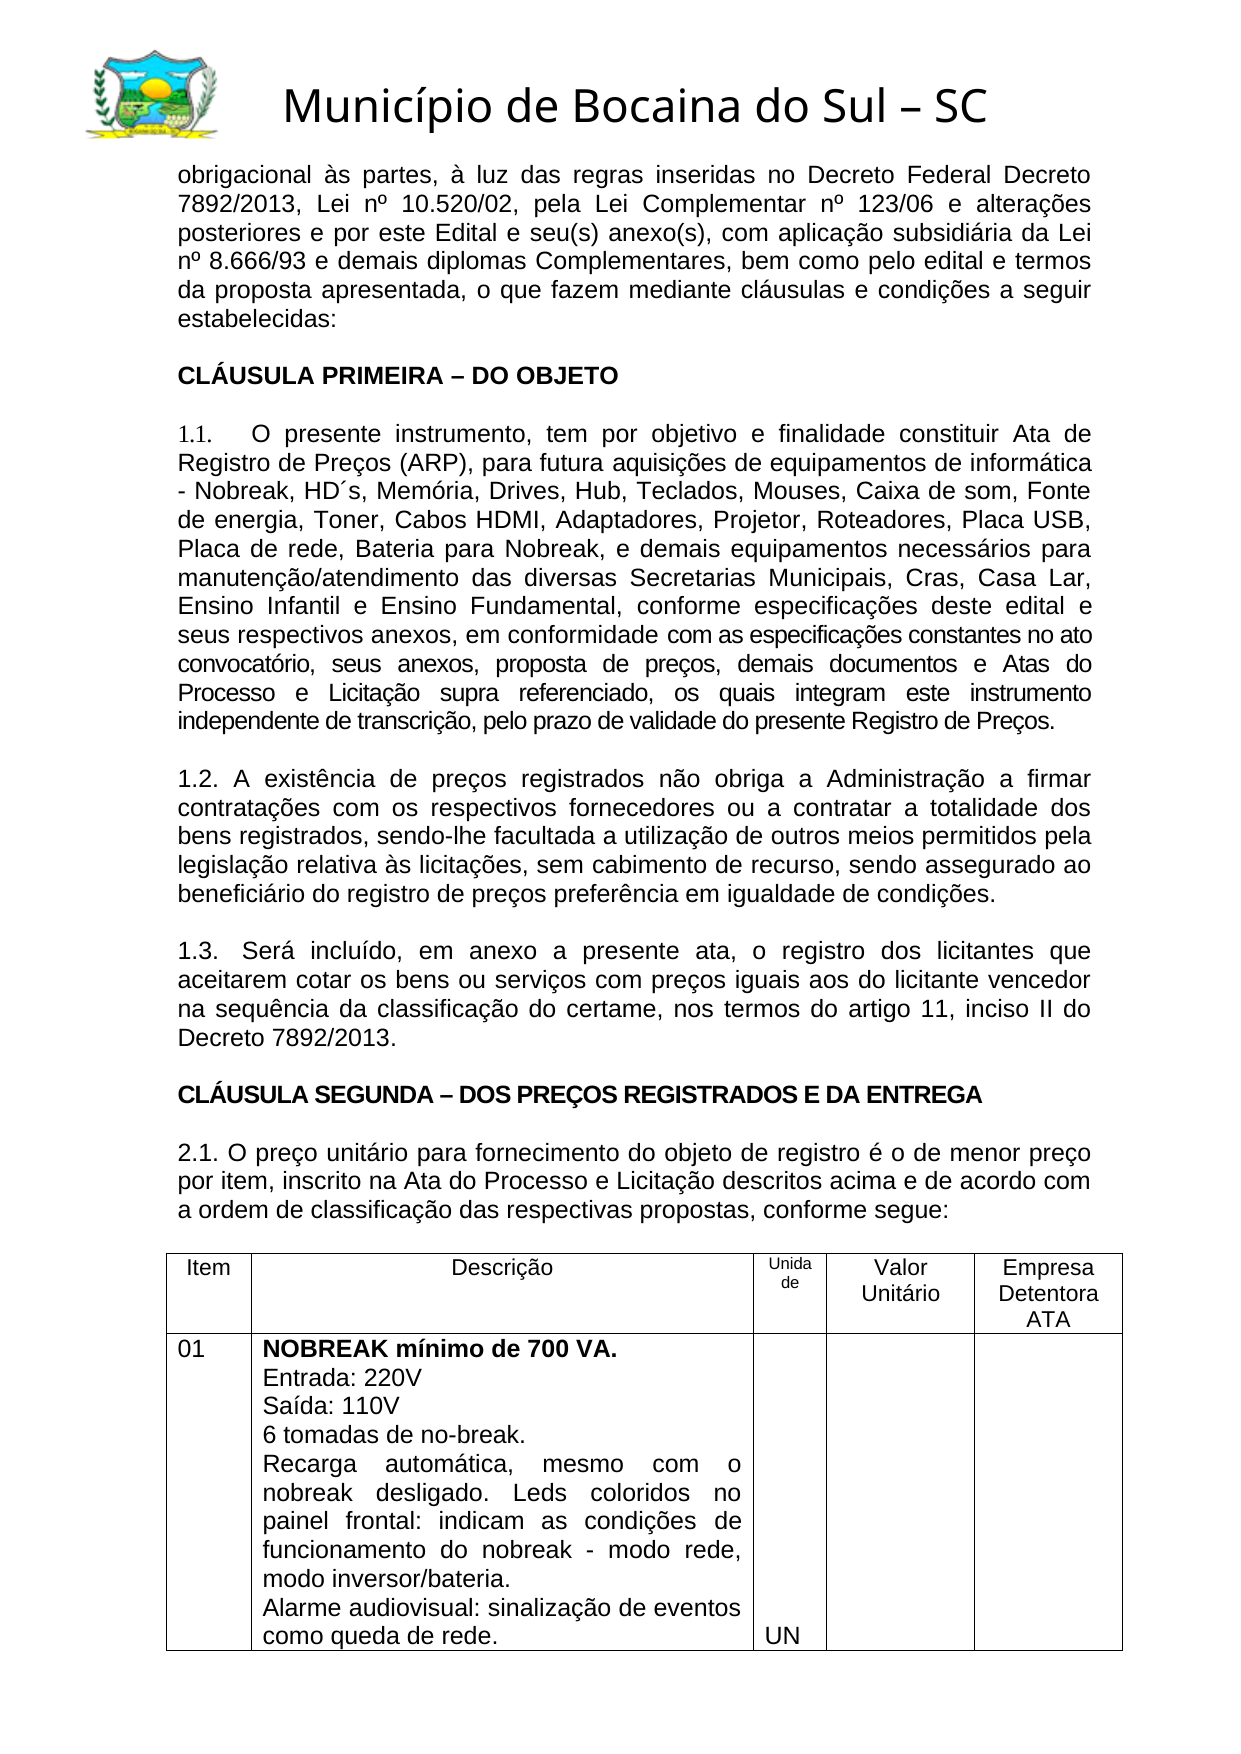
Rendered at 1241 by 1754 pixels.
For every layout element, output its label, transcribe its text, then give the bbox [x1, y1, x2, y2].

table_cell 01 [167, 1334, 251, 1650]
list O presente instrumento, tem por objetivo e finalidade constituir Ata de Registro de Preços (ARP), para futura aquisições de equipamentos de informática - Nobreak, HD´s, Memória, Drives, Hub, Teclados, Mouses, Caixa de som, Fonte de energia, Toner, Cabos HDMI, Adaptadores, Projetor, Roteadores, Placa USB, Placa de rede, Bateria para Nobreak, e demais equipamentos necessários para manutenção/atendimento das diversas Secretarias Municipais, Cras, Casa Lar, Ensino Infantil e Ensino Fundamental, conforme especificações deste edital e seus respectivos anexos, em conformidade com as especificações constantes no ato convocatório, seus anexos, proposta de preços, demais documentos e Atas do Processo e Licitação supra referenciado, os quais integram este instrumento independente de transcrição, pelo prazo de validade do presente Registro de Preços. [177, 419, 1093, 735]
text 1.2. A existência de preços registrados não obriga a Administração a firmar contratações com os respectivos fornecedores ou a contratar a totalidade dos bens registrados, sendo-lhe facultada a utilização de outros meios permitidos pela legislação relativa às licitações, sem cabimento de recurso, sendo assegurado ao beneficiário do registro de preços preferência em igualdade de condições. [177, 764, 1093, 908]
table_cell UN [754, 1334, 826, 1650]
table_header Descrição [252, 1254, 753, 1333]
table_header Item [167, 1254, 251, 1333]
table_header Empresa Detentora ATA [975, 1254, 1122, 1333]
text 1.3. Será incluído, em anexo a presente ata, o registro dos licitantes que aceitarem cotar os bens ou serviços com preços iguais aos do licitante vencedor na sequência da classificação do certame, nos termos do artigo 11, inciso II do Decreto 7892/2013. [177, 936, 1093, 1051]
text CLÁUSULA PRIMEIRA – DO OBJETO [177, 361, 1099, 390]
table_cell [827, 1334, 974, 1650]
picture [85, 47, 219, 139]
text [177, 160, 1093, 332]
table_cell [975, 1334, 1122, 1650]
table_header Valor Unitário [827, 1254, 974, 1333]
table_header Unidade [754, 1254, 826, 1333]
text CLÁUSULA SEGUNDA – DOS PREÇOS REGISTRADOS E DA ENTREGA [177, 1080, 1107, 1109]
text 2.1. O preço unitário para fornecimento do objeto de registro é o de menor preço por item, inscrito na Ata do Processo e Licitação descritos acima e de acordo com a ordem de classificação das respectivas propostas, conforme segue: [177, 1138, 1093, 1224]
table_cell NOBREAK mínimo de 700 VA. Entrada: 220V Saída: 110V 6 tomadas de no-break. Recarga automática, mesmo com o nobreak desligado. Leds coloridos no painel frontal: indicam as condições de funcionamento do nobreak - modo rede, modo inversor/bateria. Alarme audiovisual: sinalização de eventos como queda de rede. [252, 1334, 753, 1650]
